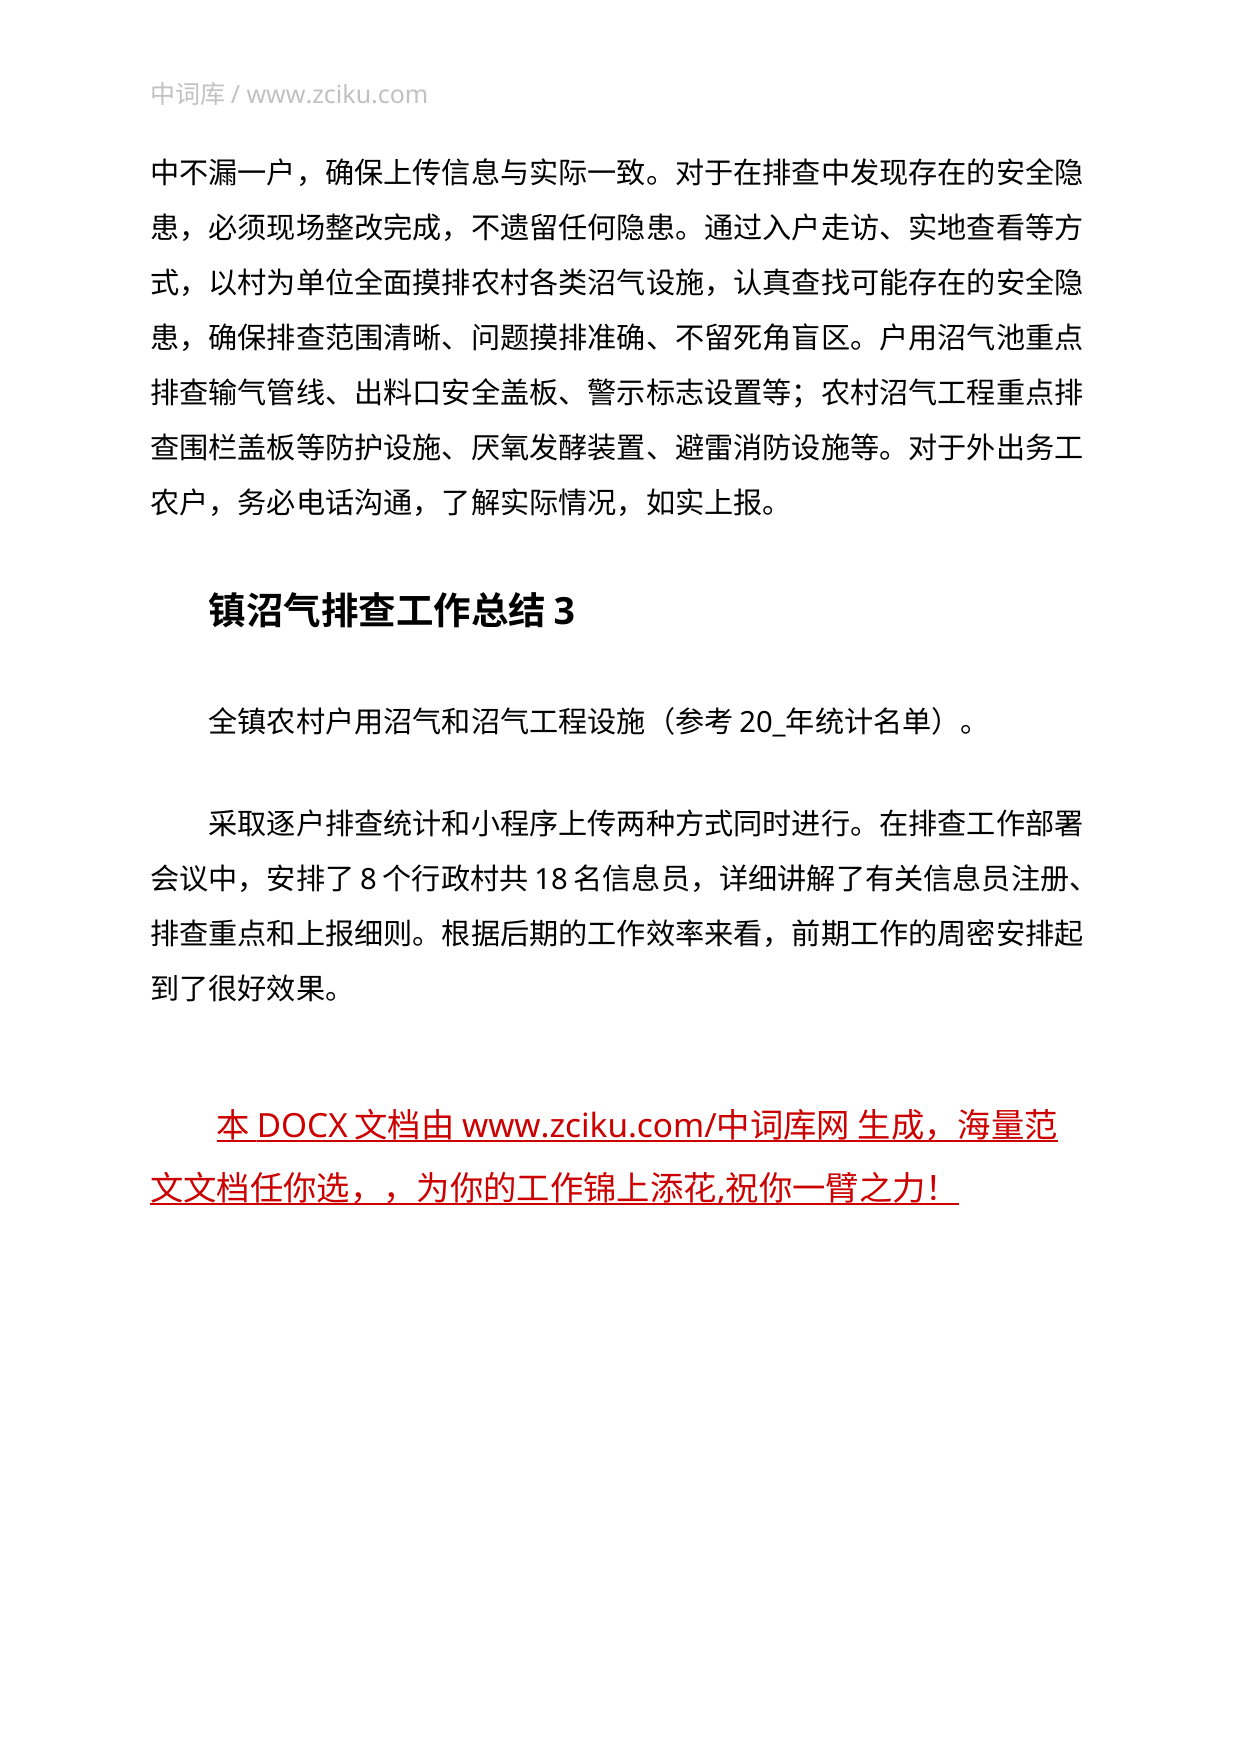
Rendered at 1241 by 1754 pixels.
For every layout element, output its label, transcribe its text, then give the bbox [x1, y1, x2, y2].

text 采取逐户排查统计和小程序上传两种方式同时进行。在排查工作部署会议中，安排了8个行政村共18名信息员，详细讲解了有关信息员注册、排查重点和上报细则。根据后期的工作效率来看，前期工作的周密安排起到了很好效果。 [150, 801, 1090, 1008]
text 全镇农村户用沼气和沼气工程设施（参考20_年统计名单）。 [150, 699, 1090, 741]
text 镇沼气排查工作总结3 [150, 581, 1090, 636]
text 本DOCX文档由 www.zciku.com/中词库网 生成，海量范文文档任你选，，为你的工作锦上添花,祝你一臂之力！ [150, 1098, 1090, 1210]
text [150, 150, 1090, 522]
